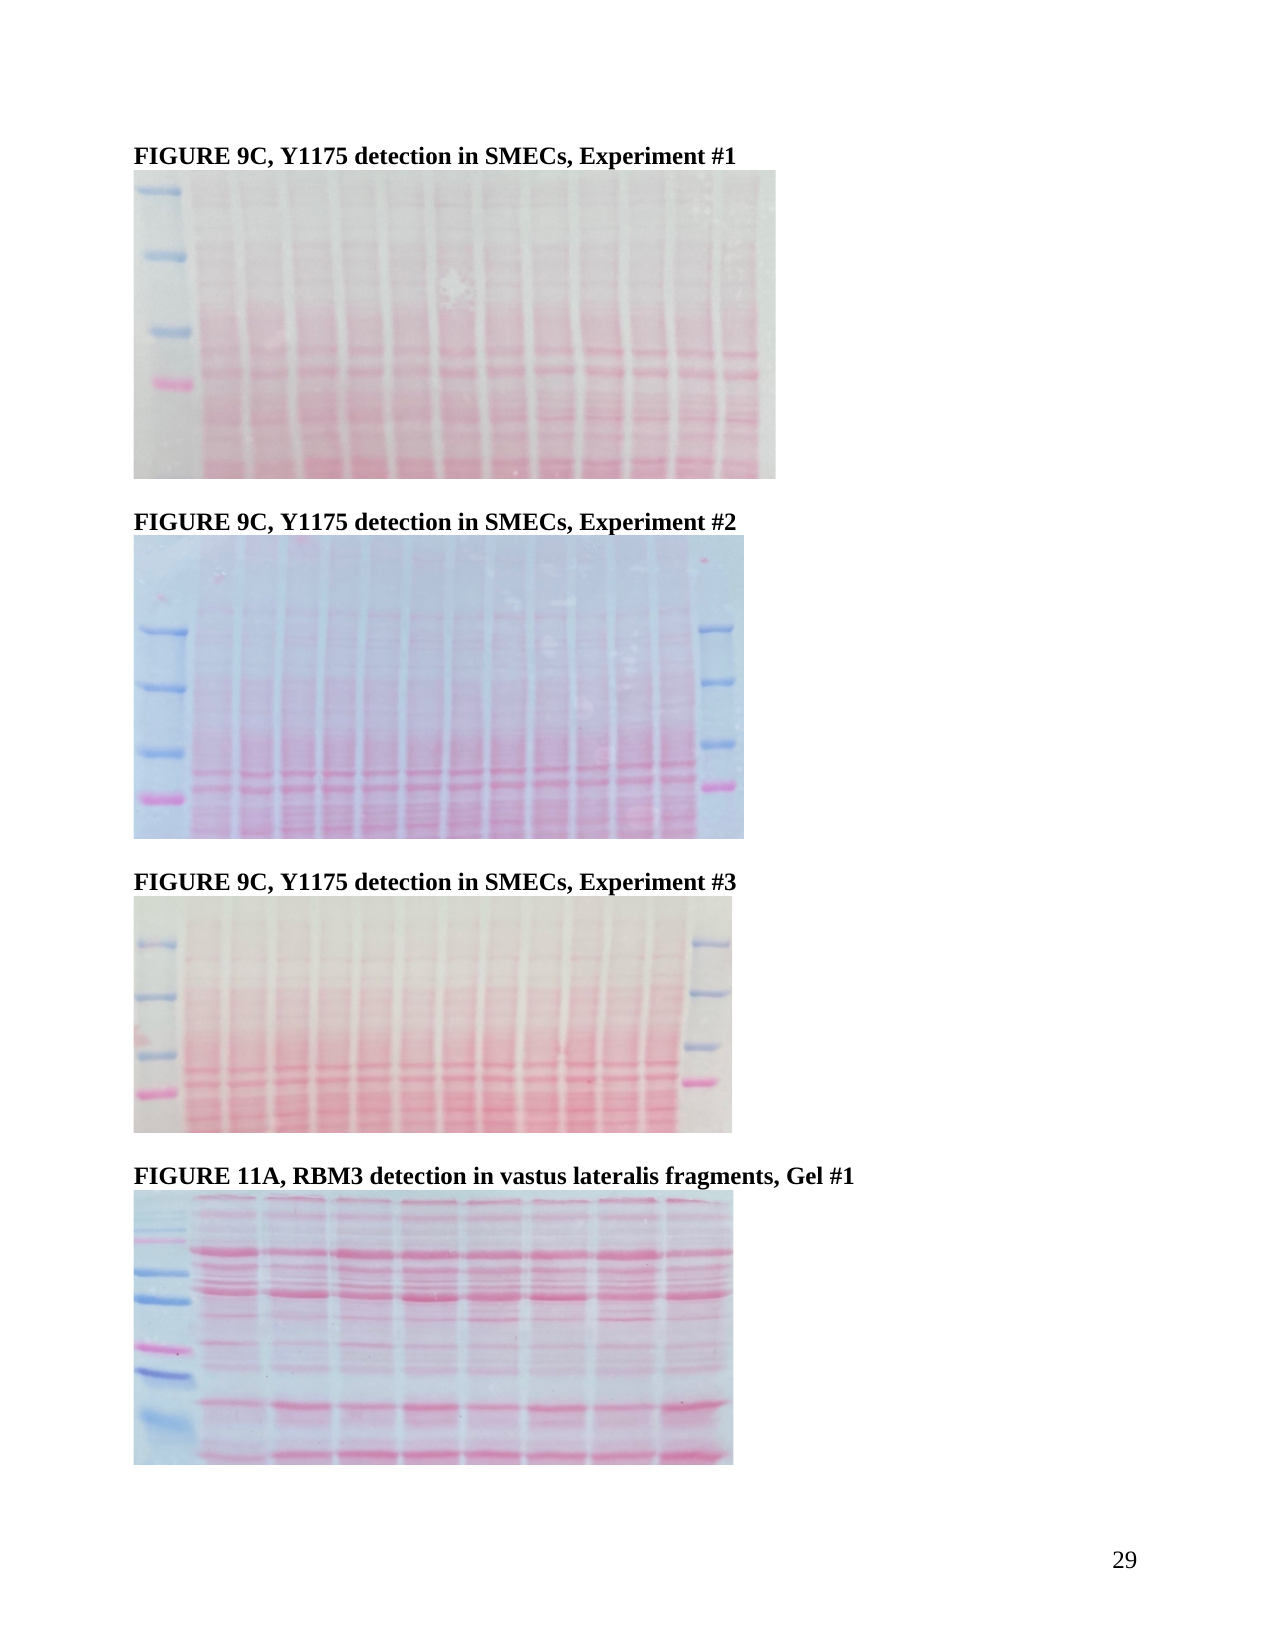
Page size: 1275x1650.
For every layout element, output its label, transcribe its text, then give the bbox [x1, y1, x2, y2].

text FIGURE 11A, RBM3 detection in vastus lateralis fragments, Gel #1 [133, 1161, 1152, 1190]
text FIGURE 9C, Y1175 detection in SMECs, Experiment #3 [133, 867, 1152, 896]
picture [133, 170, 776, 479]
text FIGURE 9C, Y1175 detection in SMECs, Experiment #2 [133, 507, 1152, 536]
picture [133, 896, 733, 1133]
picture [133, 535, 744, 839]
picture [133, 1190, 734, 1465]
text FIGURE 9C, Y1175 detection in SMECs, Experiment #1 [133, 141, 1152, 170]
